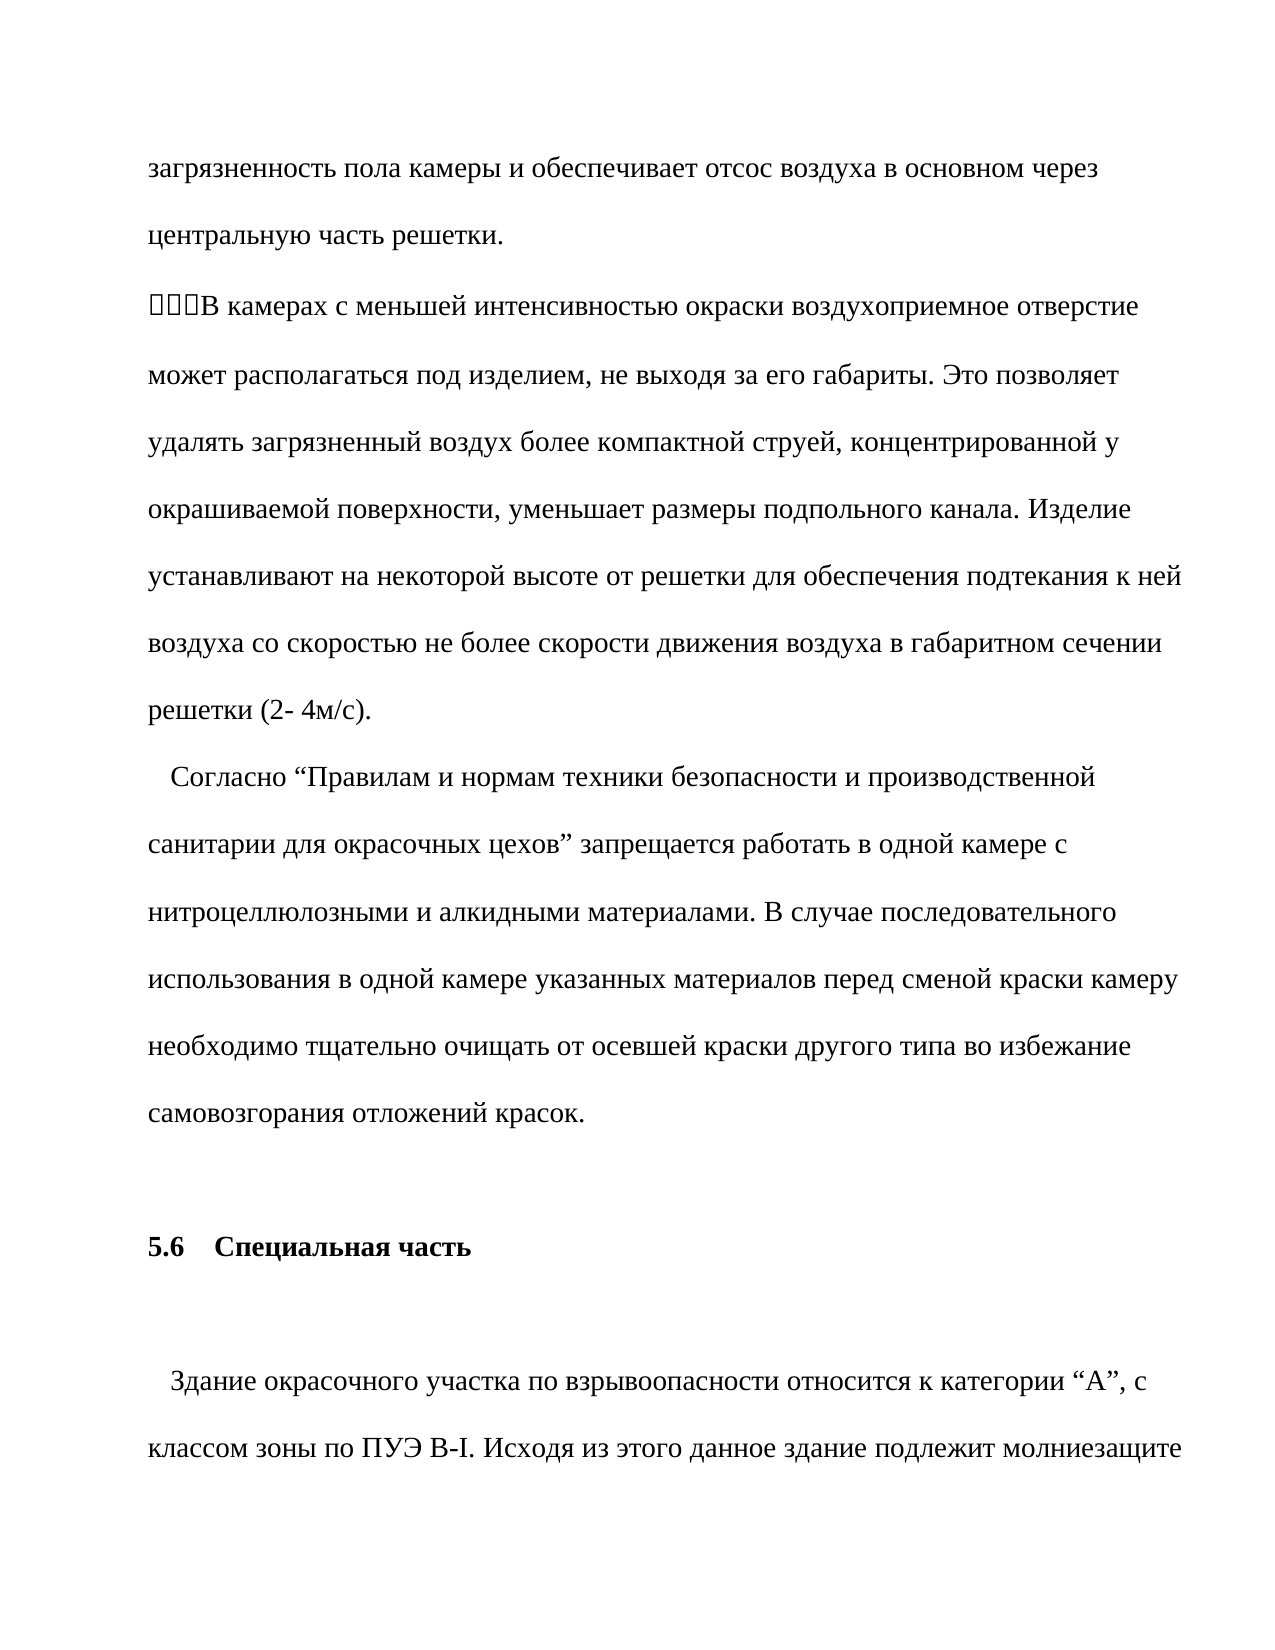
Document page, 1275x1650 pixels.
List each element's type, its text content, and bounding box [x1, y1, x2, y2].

list 5.6 Специальная часть [148, 1229, 1186, 1263]
list В камерах с меньшей интенсивностью окраски воздухоприемное отверстие может располагаться под изделием, не выходя за его габариты. Это позволяет удалять загрязненный воздух более компактной струей, концентрированной у окрашиваемой поверхности, уменьшает размеры подпольного канала. Изделие устанавливают на некоторой высоте от решетки для обеспечения подтекания к ней воздуха со скоростью не более скорости движения воздуха в габаритном сечении решетки (2- 4м/с). [148, 284, 1186, 726]
list Согласно “Правилам и нормам техники безопасности и производственной санитарии для окрасочных цехов” запрещается работать в одной камере с нитроцеллюлозными и алкидными материалами. В случае последовательного использования в одной камере указанных материалов перед сменой краски камеру необходимо тщательно очищать от осевшей краски другого типа во избежание самовозгорания отложений красок. [148, 760, 1186, 1129]
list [148, 150, 1186, 251]
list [148, 1363, 1186, 1464]
